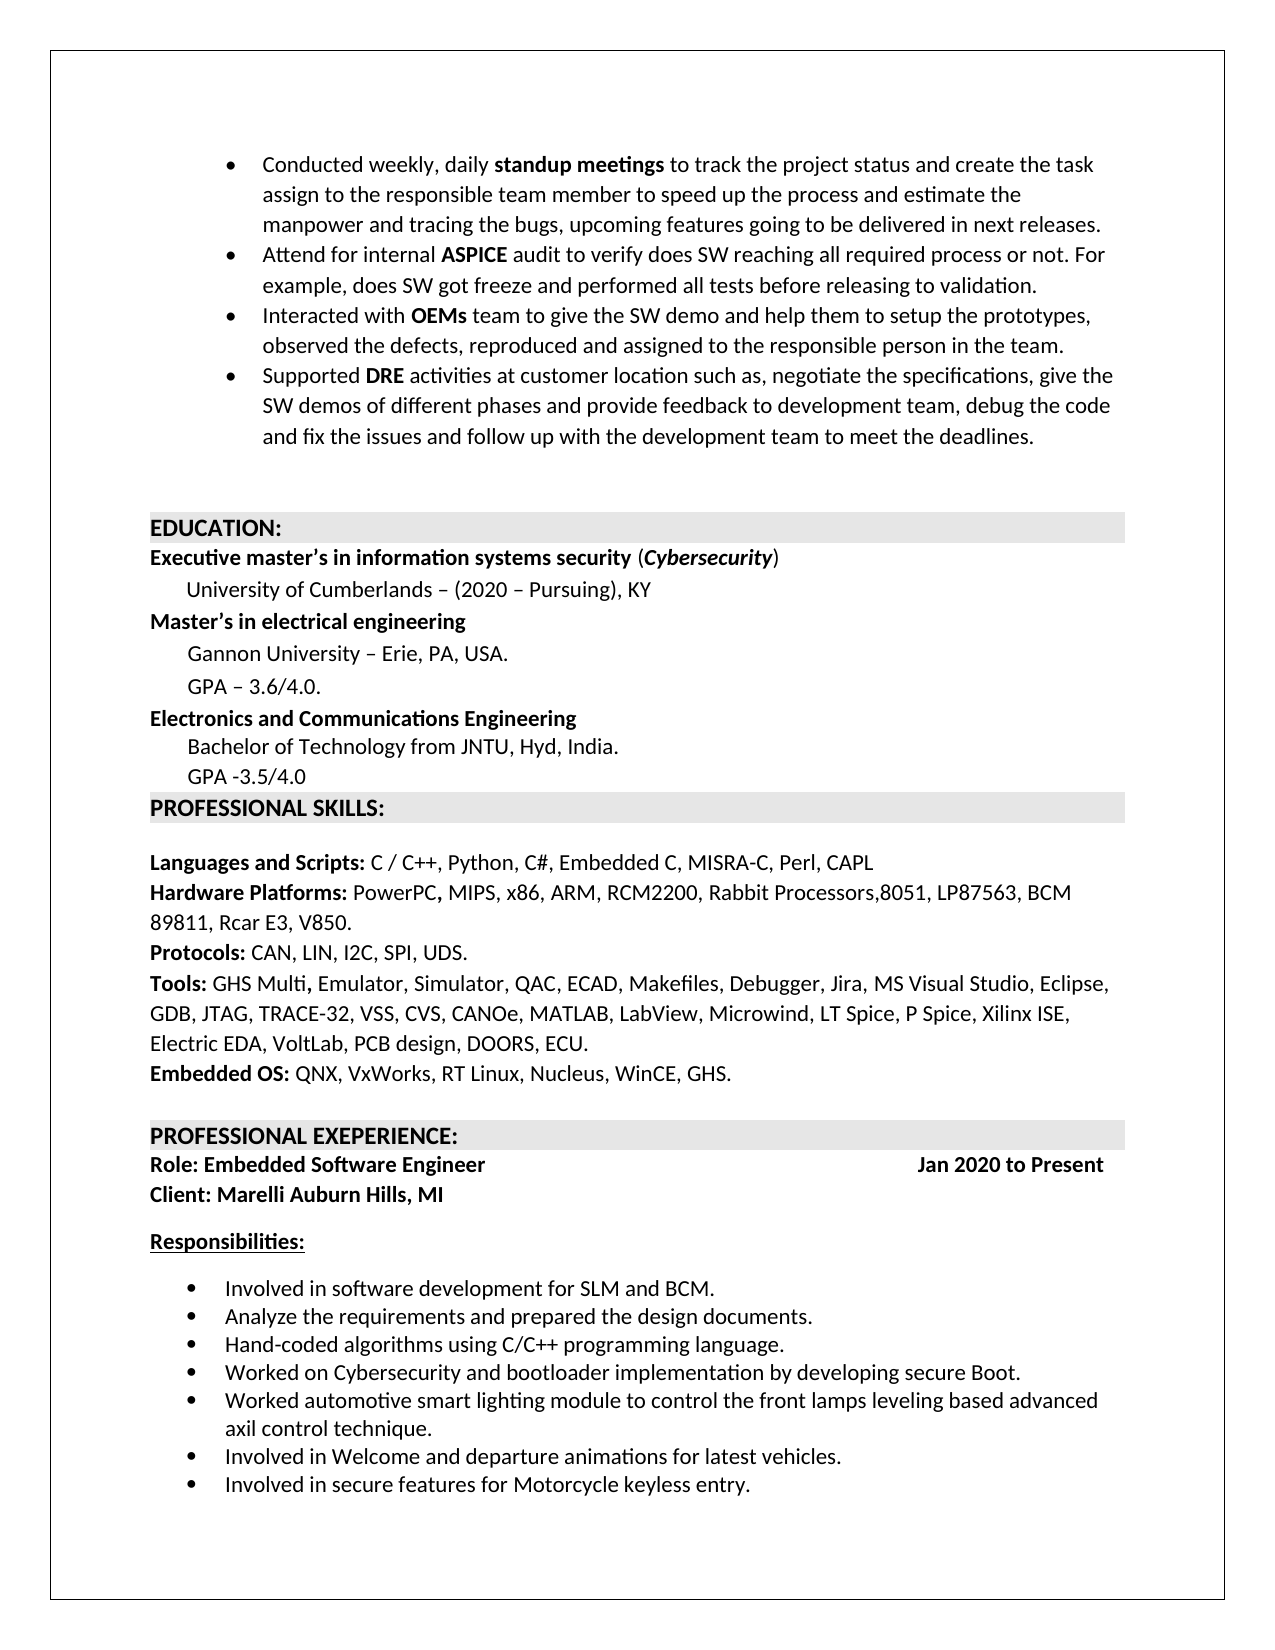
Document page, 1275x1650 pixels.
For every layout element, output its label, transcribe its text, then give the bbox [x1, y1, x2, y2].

subtitle PROFESSIONAL EXEPERIENCE: [150, 1120, 1125, 1150]
list Supported DRE activities at customer location such as, negotiate the specifications, give the SW demos of different phases and provide feedback to development team, debug the code and fix the issues and follow up with the development team to meet the deadlines. [225, 361, 1125, 450]
list Worked on Cybersecurity and bootloader implementation by developing secure Boot. [187, 1358, 1125, 1386]
list Master’s in electrical engineering [150, 607, 1125, 635]
text GPA -3.5/4.0 [187, 762, 1125, 790]
text GPA – 3.6/4.0. [187, 672, 1125, 700]
text Gannon University – Erie, PA, USA. [187, 639, 1125, 668]
list Executive master’s in information systems security (Cybersecurity) [150, 543, 1125, 571]
text Role: Embedded Software Engineer Jan 2020 to Present Client: Marelli Auburn Hills, MI [150, 1150, 1125, 1208]
list Hand-coded algorithms using C/C++ programming language. [187, 1330, 1125, 1358]
list Interacted with OEMs team to give the SW demo and help them to setup the prototypes, observed the defects, reproduced and assigned to the responsible person in the team. [225, 301, 1125, 359]
text Protocols: CAN, LIN, I2C, SPI, UDS. [150, 938, 1125, 967]
text Responsibilities: [150, 1227, 1125, 1255]
text Embedded OS: QNX, VxWorks, RT Linux, Nucleus, WinCE, GHS. [150, 1059, 1125, 1087]
list Involved in secure features for Motorcycle keyless entry. [187, 1470, 1125, 1498]
text Tools: GHS Multi, Emulator, Simulator, QAC, ECAD, Makefiles, Debugger, Jira, MS Visual Studio, Eclipse, GDB, JTAG, TRACE-32, VSS, CVS, CANOe, MATLAB, LabView, Microwind, LT Spice, P Spice, Xilinx ISE, Electric EDA, VoltLab, PCB design, DOORS, ECU. [150, 969, 1125, 1057]
list Involved in software development for SLM and BCM. [187, 1274, 1125, 1302]
list Worked automotive smart lighting module to control the front lamps leveling based advanced axil control technique. [187, 1386, 1125, 1442]
list University of Cumberlands – (2020 – Pursuing), KY [150, 575, 1125, 603]
text Hardware Platforms: PowerPC, MIPS, x86, ARM, RCM2200, Rabbit Processors,8051, LP87563, BCM 89811, Rcar E3, V850. [150, 878, 1125, 936]
list Analyze the requirements and prepared the design documents. [187, 1302, 1125, 1330]
list Conducted weekly, daily standup meetings to track the project status and create the task assign to the responsible team member to speed up the process and estimate the manpower and tracing the bugs, upcoming features going to be delivered in next releases. [225, 150, 1125, 238]
text Bachelor of Technology from JNTU, Hyd, India. [187, 732, 1125, 760]
list Attend for internal ASPICE audit to verify does SW reaching all required process or not. For example, does SW got freeze and performed all tests before releasing to validation. [225, 241, 1125, 299]
list Involved in Welcome and departure animations for latest vehicles. [187, 1442, 1125, 1470]
text Languages and Scripts: C / C++, Python, C#, Embedded C, MISRA-C, Perl, CAPL [150, 848, 1125, 876]
subtitle PROFESSIONAL SKILLS: [150, 792, 1125, 823]
list Electronics and Communications Engineering [150, 704, 1125, 732]
subtitle EDUCATION: [150, 512, 1125, 543]
